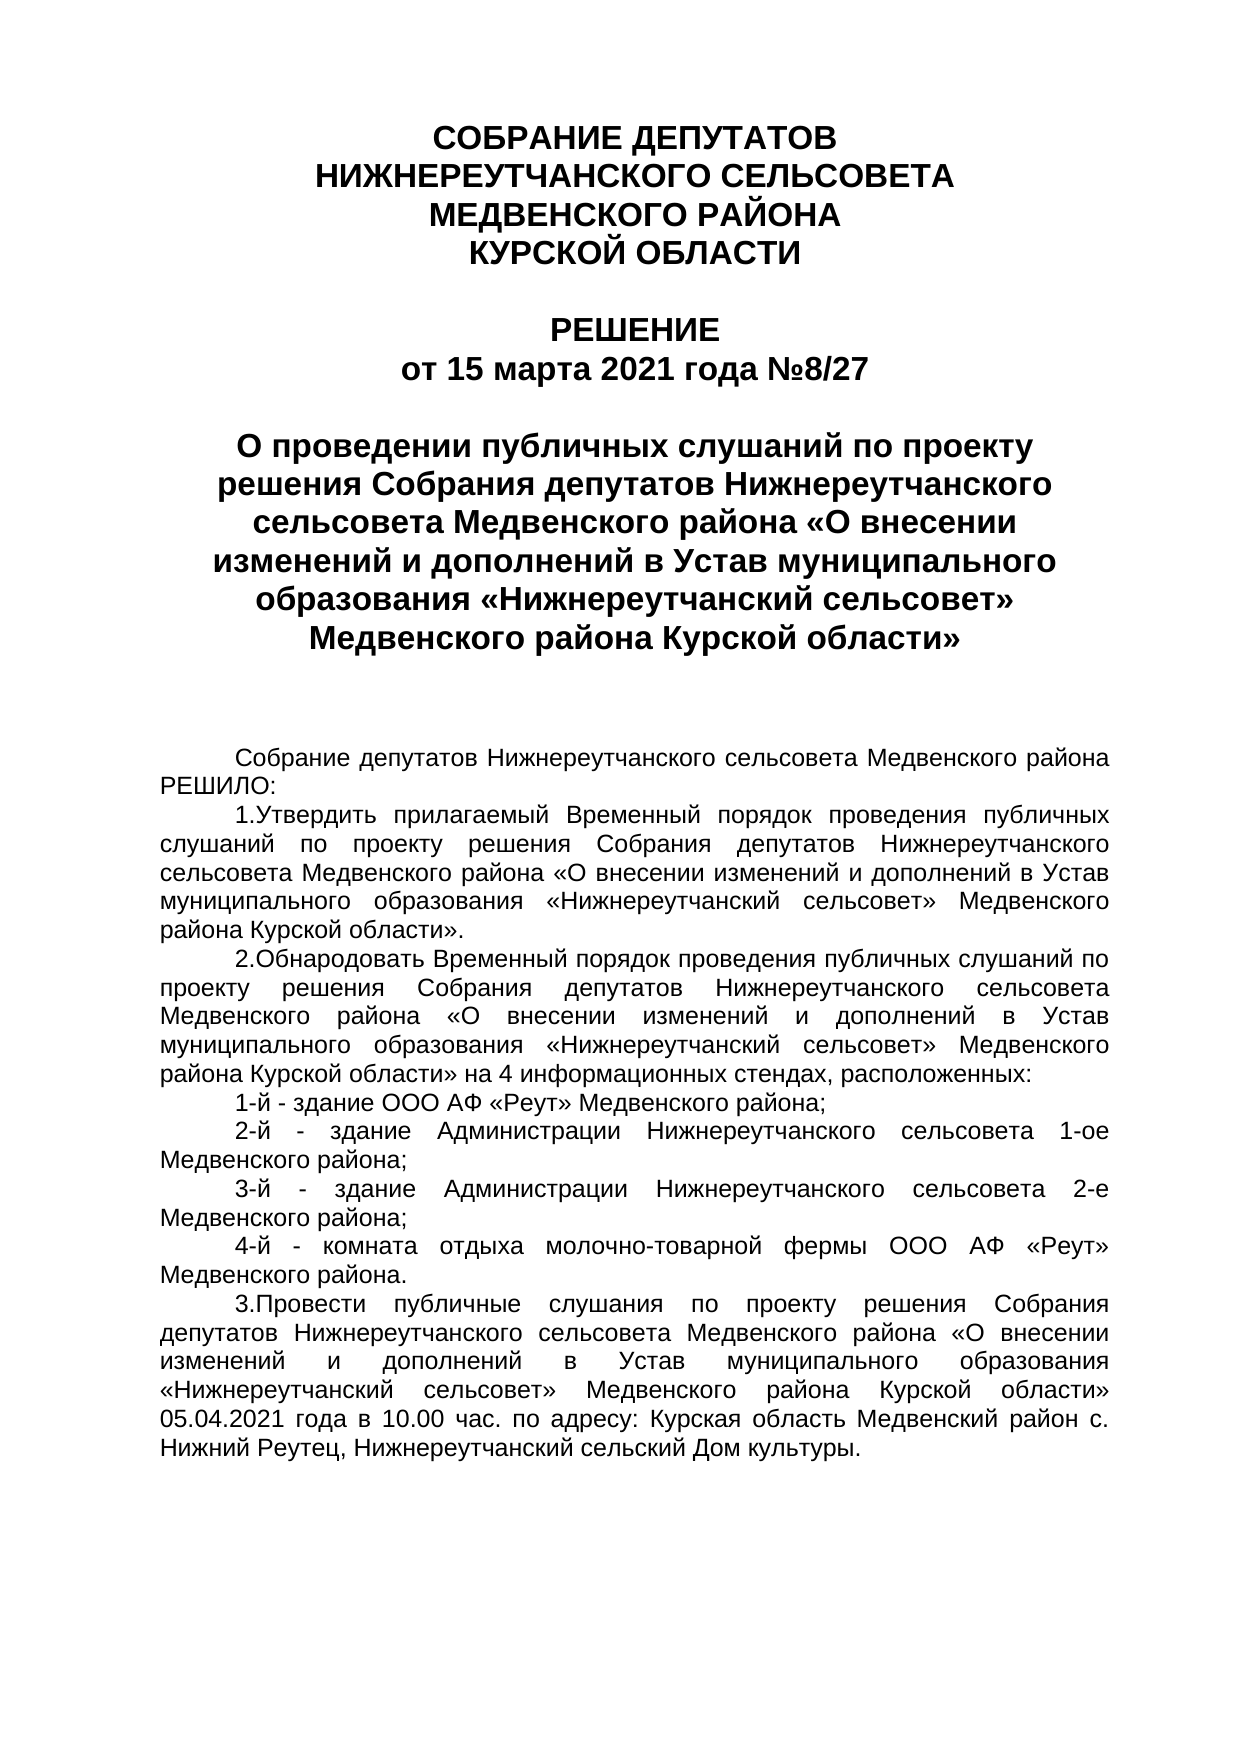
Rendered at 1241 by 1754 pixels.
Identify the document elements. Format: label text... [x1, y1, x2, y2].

text 2.Обнародовать Временный порядок проведения публичных слушаний по проекту решения Собрания депутатов Нижнереутчанского сельсовета Медвенского района «О внесении изменений и дополнений в Устав муниципального образования «Нижнереутчанский сельсовет» Медвенского района Курской области» на 4 информационных стендах, расположенных: [159, 944, 1110, 1087]
text Собрание депутатов Нижнереутчанского сельсовета Медвенского района РЕШИЛО: [159, 742, 1110, 800]
text 3.Провести публичные слушания по проекту решения Собрания депутатов Нижнереутчанского сельсовета Медвенского района «О внесении изменений и дополнений в Устав муниципального образования «Нижнереутчанский сельсовет» Медвенского района Курской области» 05.04.2021 года в 10.00 час. по адресу: Курская область Медвенский район с. Нижний Реутец, Нижнереутчанский сельский Дом культуры. [159, 1289, 1110, 1461]
text 2-й - здание Администрации Нижнереутчанского сельсовета 1-ое Медвенского района; [159, 1116, 1110, 1174]
text 4-й - комната отдыха молочно-товарной фермы ООО АФ «Реут» Медвенского района. [159, 1231, 1110, 1289]
text 1-й - здание ООО АФ «Реут» Медвенского района; [159, 1087, 1110, 1116]
text СОБРАНИЕ ДЕПУТАТОВ [159, 118, 1110, 157]
text НИЖНЕРЕУТЧАНСКОГО СЕЛЬСОВЕТА [159, 157, 1110, 195]
text КУРСКОЙ ОБЛАСТИ [159, 233, 1110, 272]
text 3-й - здание Администрации Нижнереутчанского сельсовета 2-е Медвенского района; [159, 1174, 1110, 1231]
text МЕДВЕНСКОГО РАЙОНА [159, 195, 1110, 233]
text О проведении публичных слушаний по проекту решения Собрания депутатов Нижнереутчанского сельсовета Медвенского района «О внесении изменений и дополнений в Устав муниципального образования «Нижнереутчанский сельсовет» Медвенского района Курской области» [159, 426, 1110, 656]
text 1.Утвердить прилагаемый Временный порядок проведения публичных слушаний по проекту решения Собрания депутатов Нижнереутчанского сельсовета Медвенского района «О внесении изменений и дополнений в Устав муниципального образования «Нижнереутчанский сельсовет» Медвенского района Курской области». [159, 800, 1110, 944]
text от 15 марта 2021 года №8/27 [159, 349, 1110, 387]
text РЕШЕНИЕ [159, 310, 1110, 349]
